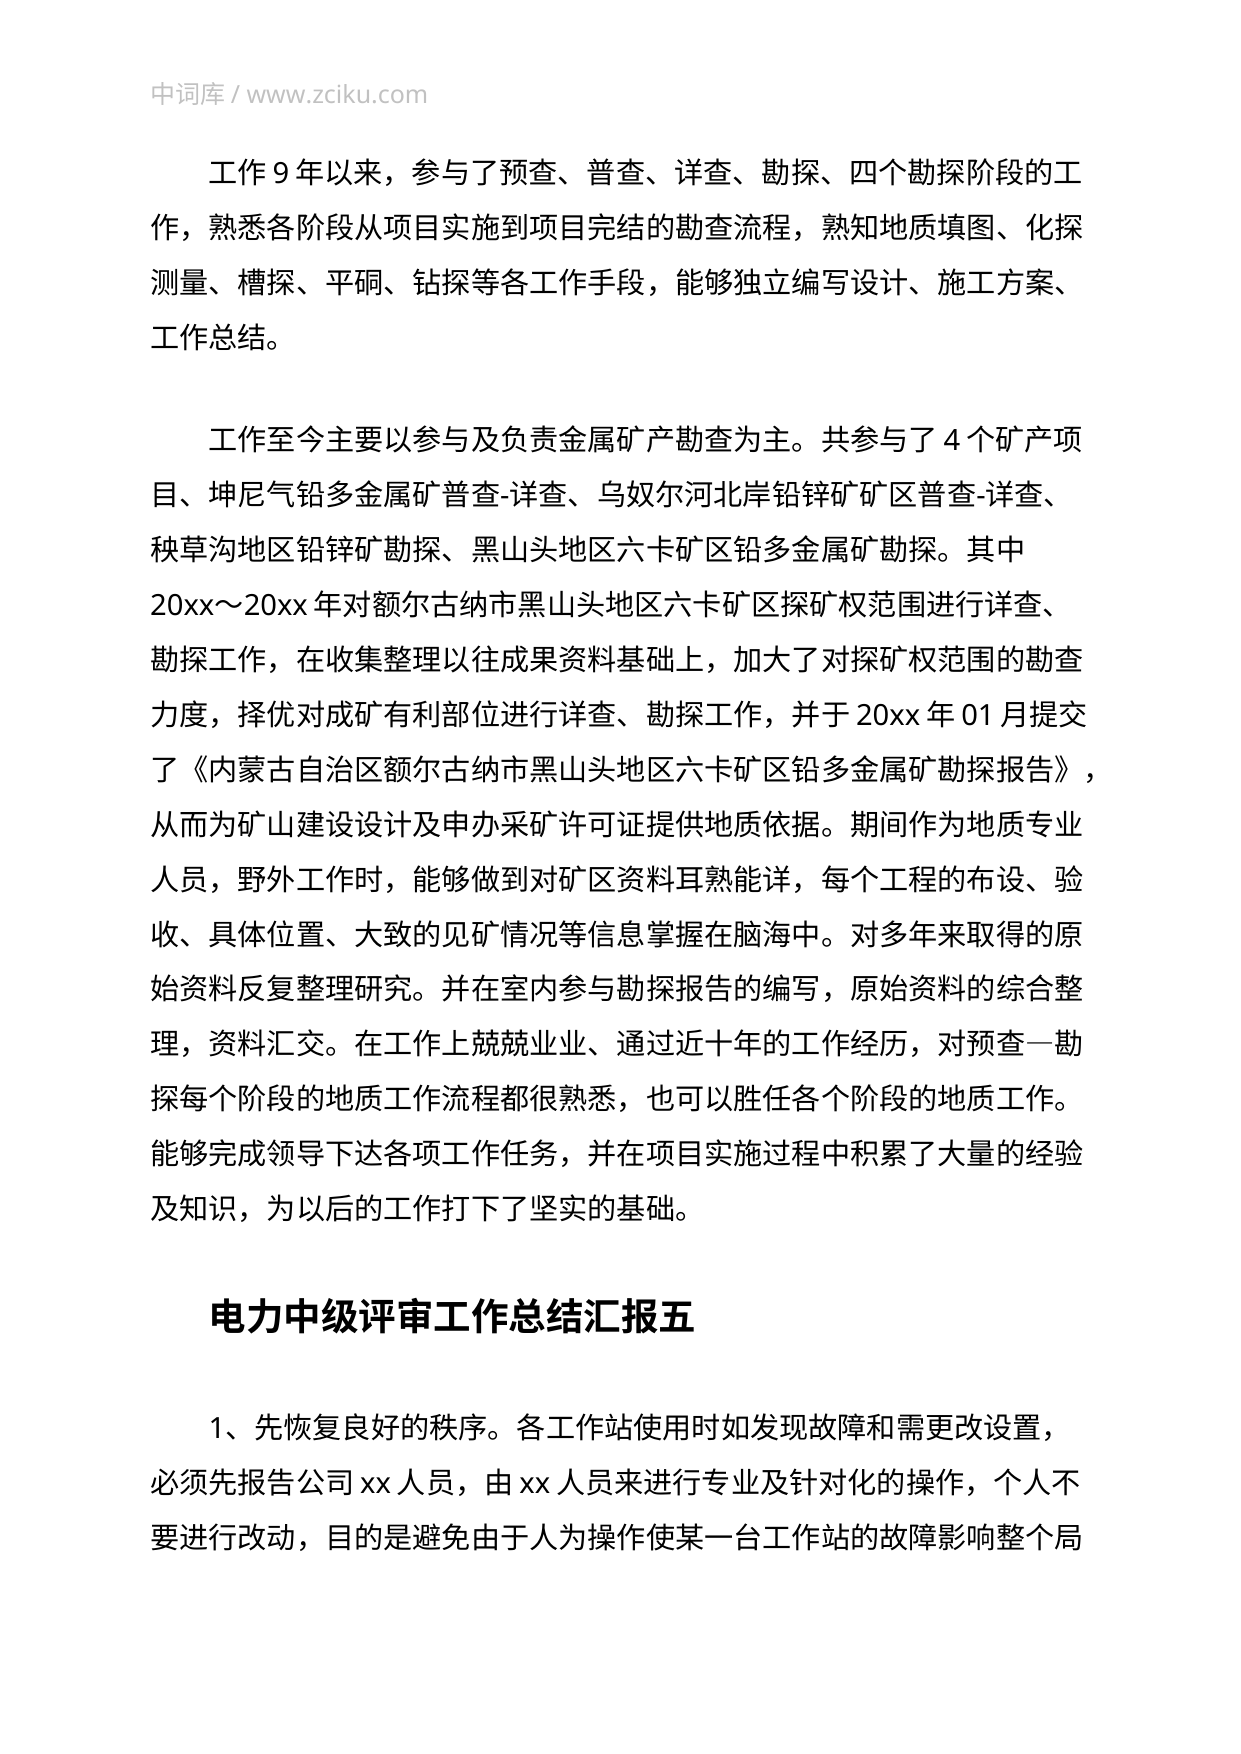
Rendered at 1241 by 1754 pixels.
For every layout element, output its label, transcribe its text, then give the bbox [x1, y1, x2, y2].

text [150, 1405, 1090, 1557]
text 工作9年以来，参与了预查、普查、详查、勘探、四个勘探阶段的工作，熟悉各阶段从项目实施到项目完结的勘查流程，熟知地质填图、化探测量、槽探、平硐、钻探等各工作手段，能够独立编写设计、施工方案、工作总结。 [150, 150, 1090, 357]
text 工作至今主要以参与及负责金属矿产勘查为主。共参与了4个矿产项目、坤尼气铅多金属矿普查-详查、乌奴尔河北岸铅锌矿矿区普查-详查、秧草沟地区铅锌矿勘探、黑山头地区六卡矿区铅多金属矿勘探。其中20xx～20xx年对额尔古纳市黑山头地区六卡矿区探矿权范围进行详查、勘探工作，在收集整理以往成果资料基础上，加大了对探矿权范围的勘查力度，择优对成矿有利部位进行详查、勘探工作，并于20xx年01月提交了《内蒙古自治区额尔古纳市黑山头地区六卡矿区铅多金属矿勘探报告》，从而为矿山建设设计及申办采矿许可证提供地质依据。期间作为地质专业人员，野外工作时，能够做到对矿区资料耳熟能详，每个工程的布设、验收、具体位置、大致的见矿情况等信息掌握在脑海中。对多年来取得的原始资料反复整理研究。并在室内参与勘探报告的编写，原始资料的综合整理，资料汇交。在工作上兢兢业业、通过近十年的工作经历，对预查―勘探每个阶段的地质工作流程都很熟悉，也可以胜任各个阶段的地质工作。能够完成领导下达各项工作任务，并在项目实施过程中积累了大量的经验及知识，为以后的工作打下了坚实的基础。 [150, 417, 1090, 1228]
text 电力中级评审工作总结汇报五 [150, 1287, 1090, 1342]
